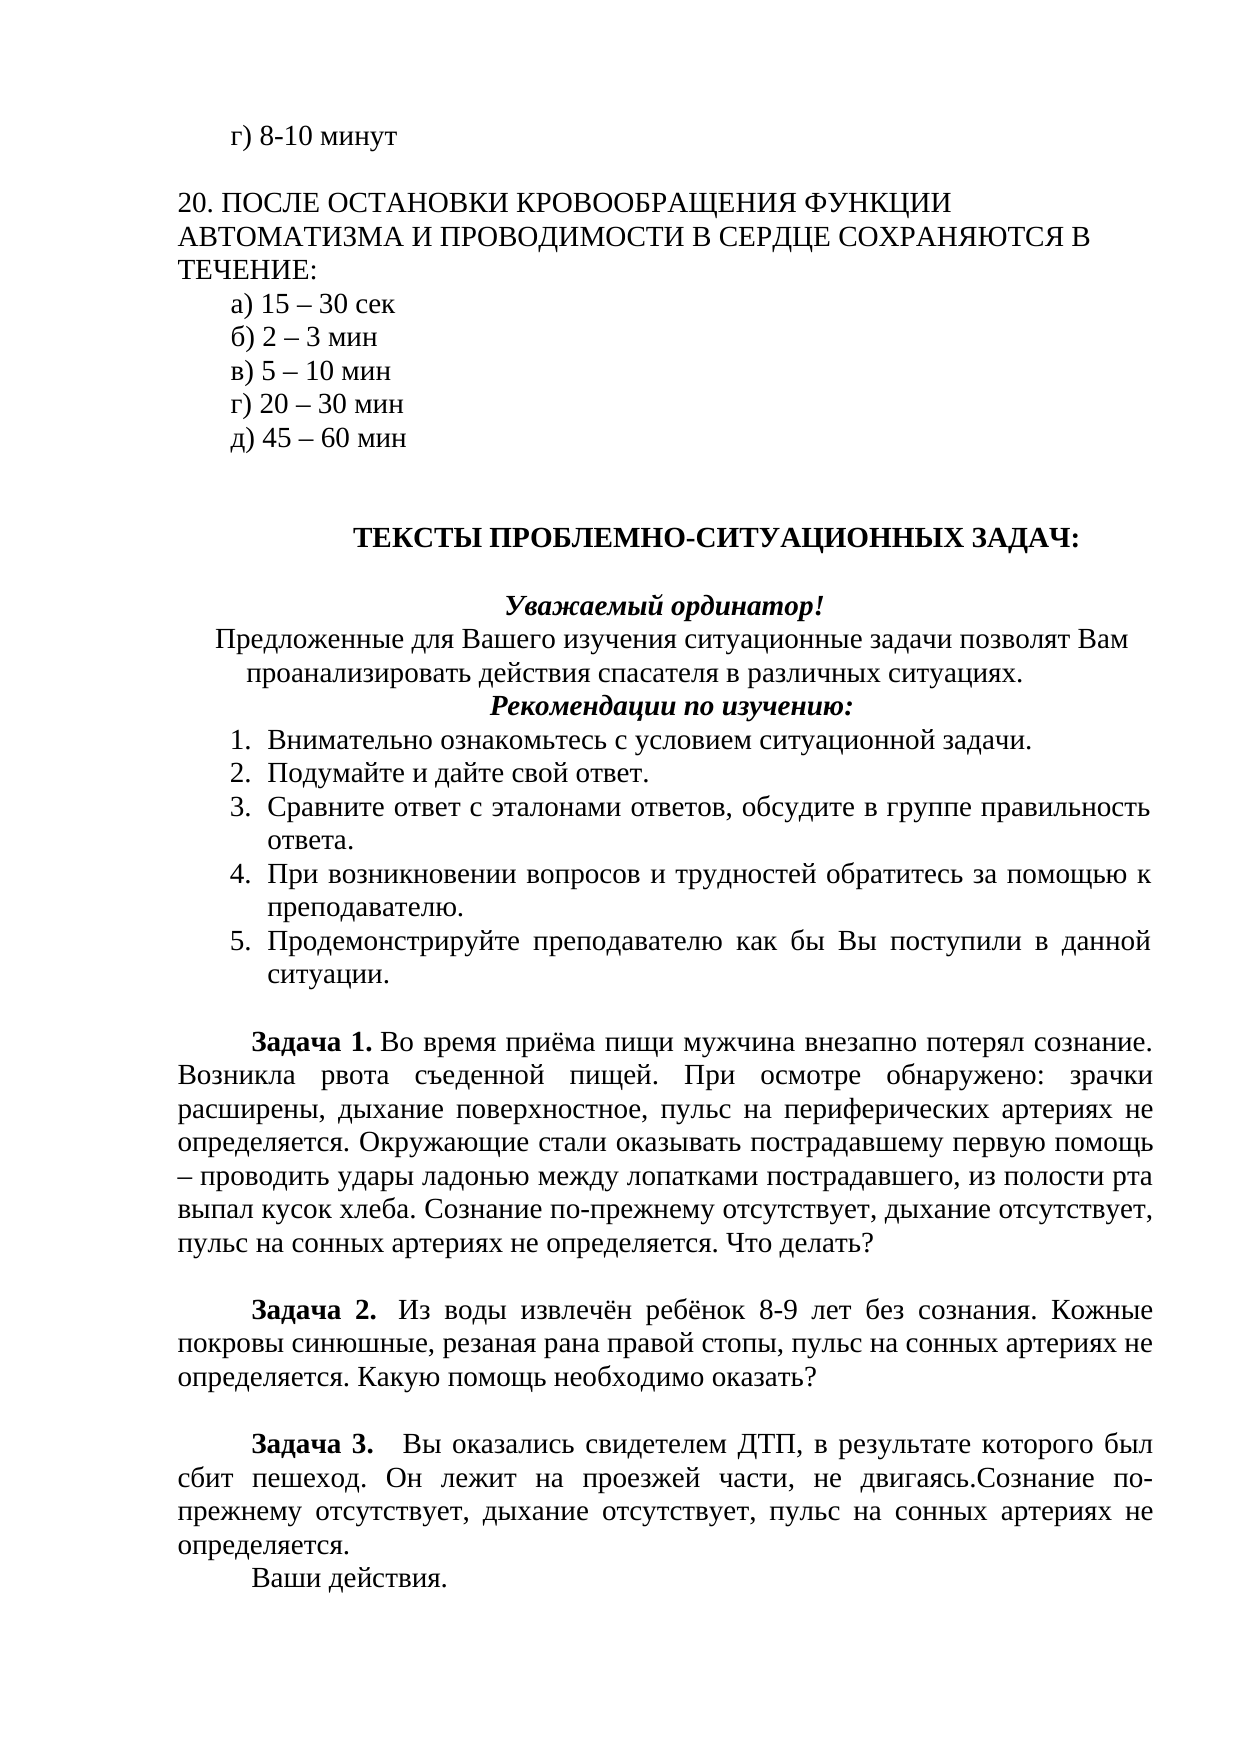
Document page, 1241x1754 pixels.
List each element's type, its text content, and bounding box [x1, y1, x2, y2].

text Задача 2. Из воды извлечён ребёнок 8-9 лет без сознания. Кожные покровы синюшные, резаная рана правой стопы, пульс на сонных артериях не определяется. Какую помощь необходимо оказать? [177, 1292, 1154, 1393]
text в) 5 – 10 мин [230, 353, 1152, 386]
text 20. ПОСЛЕ ОСТАНОВКИ КРОВООБРАЩЕНИЯ ФУНКЦИИ АВТОМАТИЗМА И ПРОВОДИМОСТИ В СЕРДЦЕ СОХРАНЯЮТСЯ В ТЕЧЕНИЕ: [177, 185, 1152, 286]
text д) 45 – 60 мин [230, 420, 1152, 453]
text г) 20 – 30 мин [230, 386, 1152, 420]
list Продемонстрируйте преподавателю как бы Вы поступили в данной ситуации. [229, 923, 1152, 990]
text ТЕКСТЫ ПРОБЛЕМНО-СИТУАЦИОННЫХ ЗАДАЧ: [252, 521, 1181, 554]
text Задача 3. Вы оказались свидетелем ДТП, в результате которого был сбит пешеход. Он лежит на проезжей части, не двигаясь.Сознание по-прежнему отсутствует, дыхание отсутствует, пульс на сонных артериях не определяется. [177, 1426, 1154, 1560]
text Рекомендации по изучению: [118, 688, 1152, 722]
list Внимательно ознакомьтесь с условием ситуационной задачи. [229, 722, 1152, 755]
text Уважаемый ординатор! [177, 588, 1152, 621]
text г) 8-10 минут [230, 118, 1152, 152]
list При возникновении вопросов и трудностей обратитесь за помощью к преподавателю. [229, 856, 1152, 923]
list Сравните ответ с эталонами ответов, обсудите в группе правильность ответа. [229, 789, 1152, 856]
list Подумайте и дайте свой ответ. [229, 755, 1152, 789]
text б) 2 – 3 мин [230, 319, 1152, 353]
text Задача 1. Во время приёма пищи мужчина внезапно потерял сознание. Возникла рвота съеденной пищей. При осмотре обнаружено: зрачки расширены, дыхание поверхностное, пульс на периферических артериях не определяется. Окружающие стали оказывать пострадавшему первую помощь – проводить удары ладонью между лопатками пострадавшего, из полости рта выпал кусок хлеба. Сознание по-прежнему отсутствует, дыхание отсутствует, пульс на сонных артериях не определяется. Что делать? [177, 1024, 1154, 1258]
text Предложенные для Вашего изучения ситуационные задачи позволят Вам проанализировать действия спасателя в различных ситуациях. [118, 621, 1152, 688]
text а) 15 – 30 сек [230, 286, 1152, 319]
text Ваши действия. [177, 1560, 1154, 1594]
